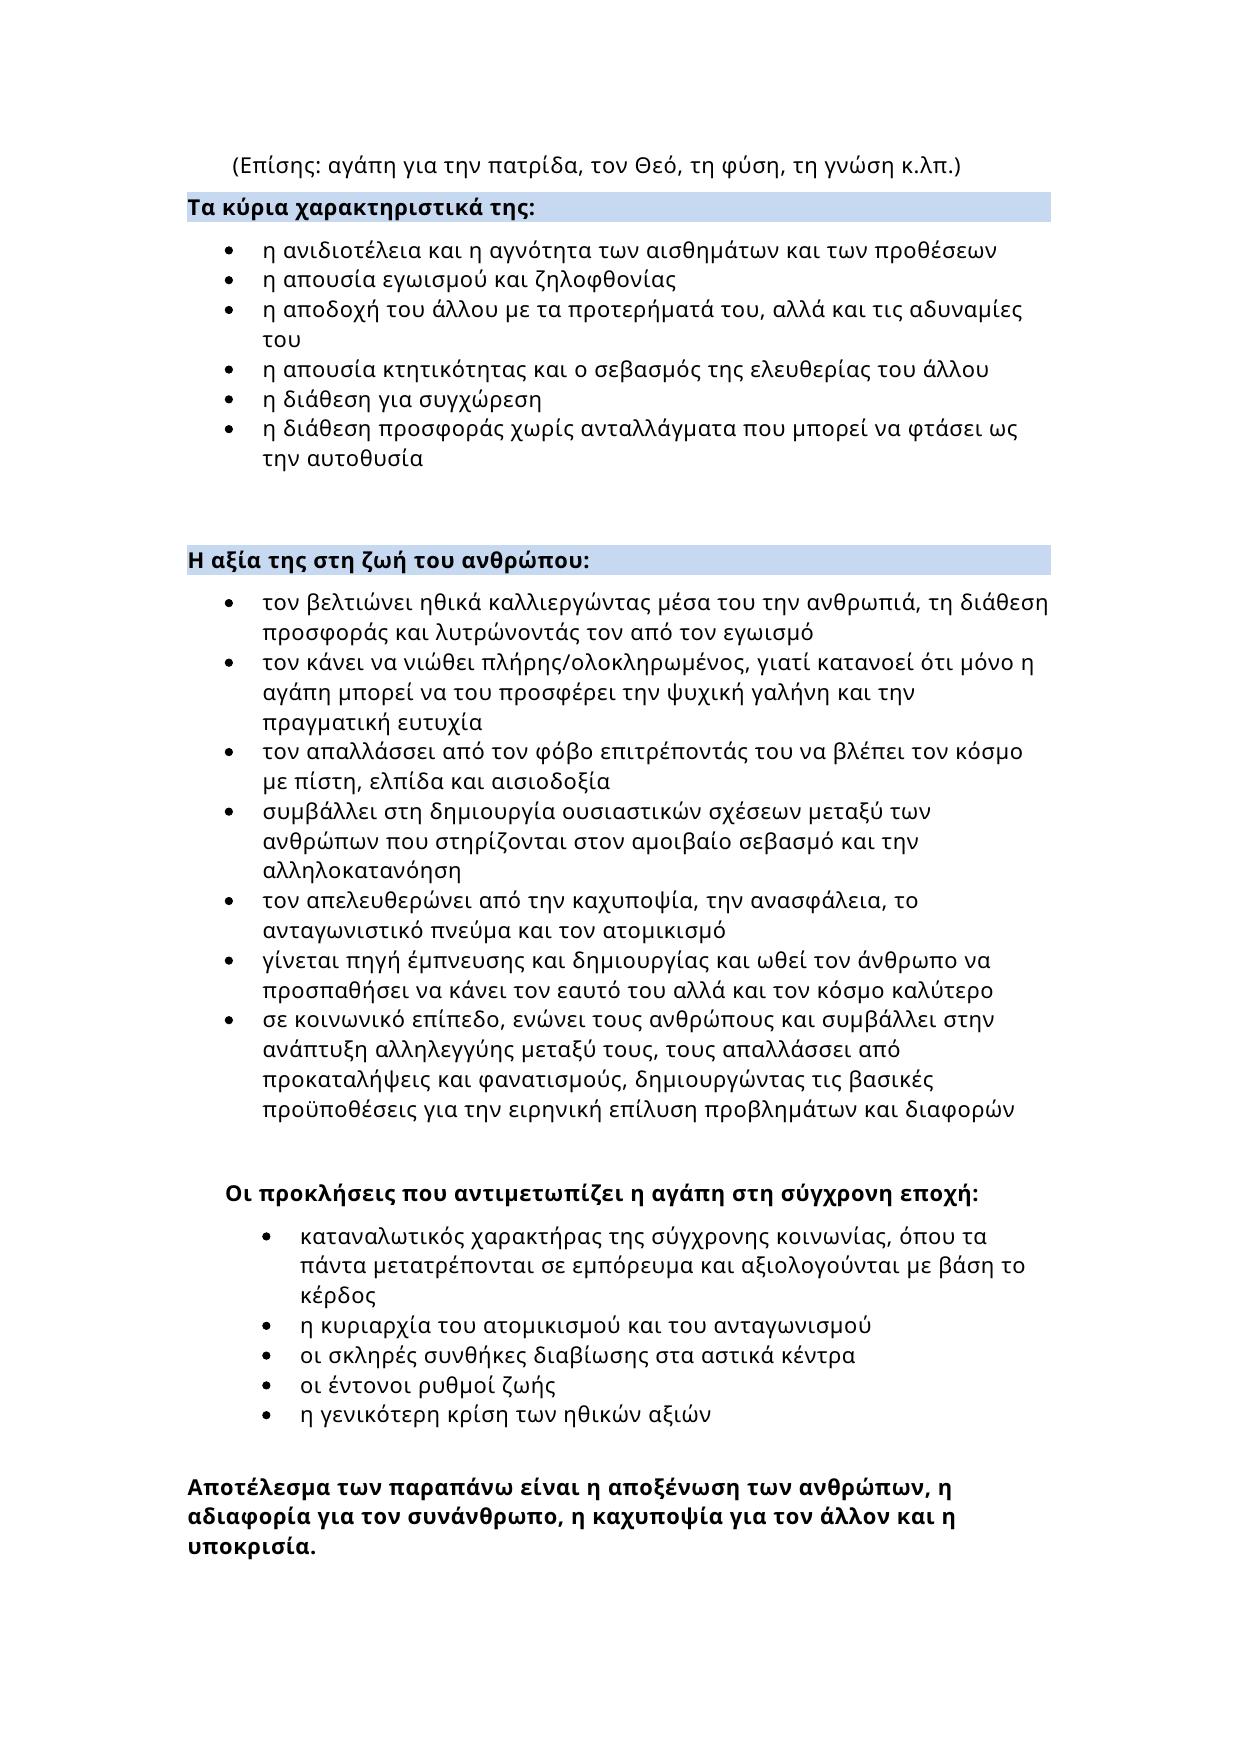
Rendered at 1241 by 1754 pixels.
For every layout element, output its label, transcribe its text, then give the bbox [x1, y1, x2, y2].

list η διάθεση για συγχώρεση [225, 383, 1051, 413]
list οι σκληρές συνθήκες διαβίωσης στα αστικά κέντρα [262, 1340, 1051, 1369]
text Η αξία της στη ζωή του ανθρώπου: [187, 545, 1051, 575]
list η κυριαρχία του ατομικισμού και του ανταγωνισμού [262, 1310, 1051, 1340]
list καταναλωτικός χαρακτήρας της σύγχρονης κοινωνίας, όπου τα πάντα μετατρέπονται σε εμπόρευμα και αξιολογούνται με βάση το κέρδος [262, 1221, 1051, 1310]
list η αποδοχή του άλλου με τα προτερήματά του, αλλά και τις αδυναμίες του [225, 294, 1051, 354]
list συμβάλλει στη δημιουργία ουσιαστικών σχέσεων μεταξύ των ανθρώπων που στηρίζονται στον αμοιβαίο σεβασμό και την αλληλοκατανόηση [225, 796, 1051, 885]
list τον απελευθερώνει από την καχυποψία, την ανασφάλεια, το ανταγωνιστικό πνεύμα και τον ατομικισμό [225, 885, 1051, 945]
list σε κοινωνικό επίπεδο, ενώνει τους ανθρώπους και συμβάλλει στην ανάπτυξη αλληλεγγύης μεταξύ τους, τους απαλλάσσει από προκαταλήψεις και φανατισμούς, δημιουργώντας τις βασικές προϋποθέσεις για την ειρηνική επίλυση προβλημάτων και διαφορών [225, 1004, 1051, 1123]
text (Επίσης: αγάπη για την πατρίδα, τον Θεό, τη φύση, τη γνώση κ.λπ.) [232, 150, 1051, 180]
list η απουσία εγωισμού και ζηλοφθονίας [225, 264, 1051, 294]
list η ανιδιοτέλεια και η αγνότητα των αισθημάτων και των προθέσεων [225, 234, 1051, 264]
text Αποτέλεσμα των παραπάνω είναι η αποξένωση των ανθρώπων, η αδιαφορία για τον συνάνθρωπο, η καχυποψία για τον άλλον και η υποκρισία. [187, 1471, 1051, 1561]
list τον βελτιώνει ηθικά καλλιεργώντας μέσα του την ανθρωπιά, τη διάθεση προσφοράς και λυτρώνοντάς τον από τον εγωισμό [225, 587, 1051, 647]
list η διάθεση προσφοράς χωρίς ανταλλάγματα που μπορεί να φτάσει ως την αυτοθυσία [225, 413, 1051, 473]
text Οι προκλήσεις που αντιμετωπίζει η αγάπη στη σύγχρονη εποχή: [225, 1178, 1051, 1208]
list τον απαλλάσσει από τον φόβο επιτρέποντάς του να βλέπει τον κόσμο με πίστη, ελπίδα και αισιοδοξία [225, 736, 1051, 796]
list τον κάνει να νιώθει πλήρης/ολοκληρωμένος, γιατί κατανοεί ότι μόνο η αγάπη μπορεί να του προσφέρει την ψυχική γαλήνη και την πραγματική ευτυχία [225, 647, 1051, 736]
text Τα κύρια χαρακτηριστικά της: [187, 192, 1051, 222]
list γίνεται πηγή έμπνευσης και δημιουργίας και ωθεί τον άνθρωπο να προσπαθήσει να κάνει τον εαυτό του αλλά και τον κόσμο καλύτερο [225, 945, 1051, 1004]
list οι έντονοι ρυθμοί ζωής [262, 1369, 1051, 1399]
list η γενικότερη κρίση των ηθικών αξιών [262, 1399, 1051, 1429]
list η απουσία κτητικότητας και ο σεβασμός της ελευθερίας του άλλου [225, 354, 1051, 383]
